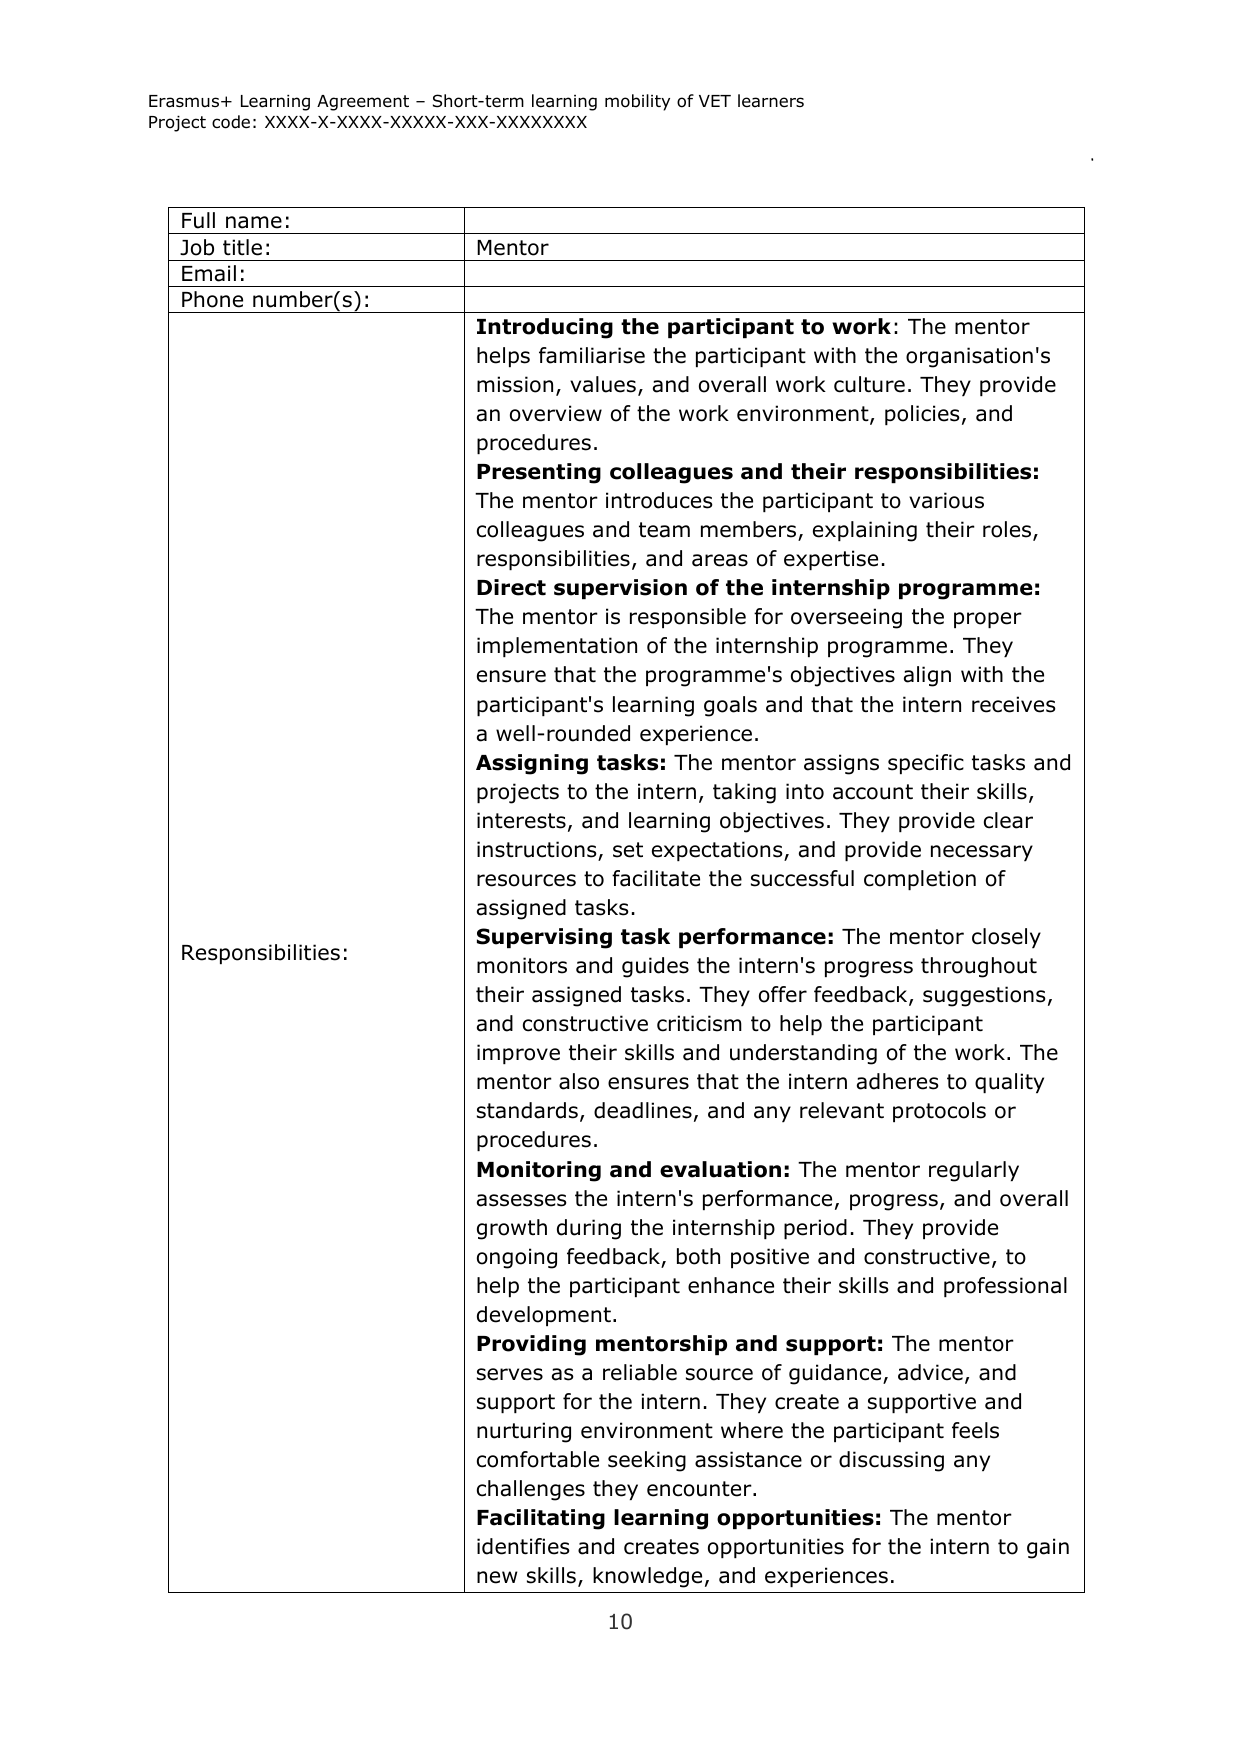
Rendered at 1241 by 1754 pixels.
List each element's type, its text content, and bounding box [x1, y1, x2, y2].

table_cell Email: [169, 261, 464, 286]
table_cell Mentor [465, 234, 1084, 259]
table_cell [465, 287, 1084, 312]
table_cell Job title: [169, 234, 464, 259]
table_cell Responsibilities: [169, 313, 464, 1592]
table_header [465, 208, 1084, 233]
table_cell Introducing the participant to work: The mentor helps familiarise the participant with the organisation's mission, values, and overall work culture. They provide an overview of the work environment, policies, and procedures. Presenting colleagues and their responsibilities: The mentor introduces the participant to various colleagues and team members, explaining their roles, responsibilities, and areas of expertise. Direct supervision of the internship programme: The mentor is responsible for overseeing the proper implementation of the internship programme. They ensure that the programme's objectives align with the participant's learning goals and that the intern receives a well-rounded experience. Assigning tasks: The mentor assigns specific tasks and projects to the intern, taking into account their skills, interests, and learning objectives. They provide clear instructions, set expectations, and provide necessary resources to facilitate the successful completion of assigned tasks. Supervising task performance: The mentor closely monitors and guides the intern's progress throughout their assigned tasks. They offer feedback, suggestions, and constructive criticism to help the participant improve their skills and understanding of the work. The mentor also ensures that the intern adheres to quality standards, deadlines, and any relevant protocols or procedures. Monitoring and evaluation: The mentor regularly assesses the intern's performance, progress, and overall growth during the internship period. They provide ongoing feedback, both positive and constructive, to help the participant enhance their skills and professional development. Providing mentorship and support: The mentor serves as a reliable source of guidance, advice, and support for the intern. They create a supportive and nurturing environment where the participant feels comfortable seeking assistance or discussing any challenges they encounter. Facilitating learning opportunities: The mentor identifies and creates opportunities for the intern to gain new skills, knowledge, and experiences. [465, 313, 1084, 1592]
table_cell [465, 261, 1084, 286]
table_header Full name: [169, 208, 464, 233]
table_cell Phone number(s): [169, 287, 464, 312]
